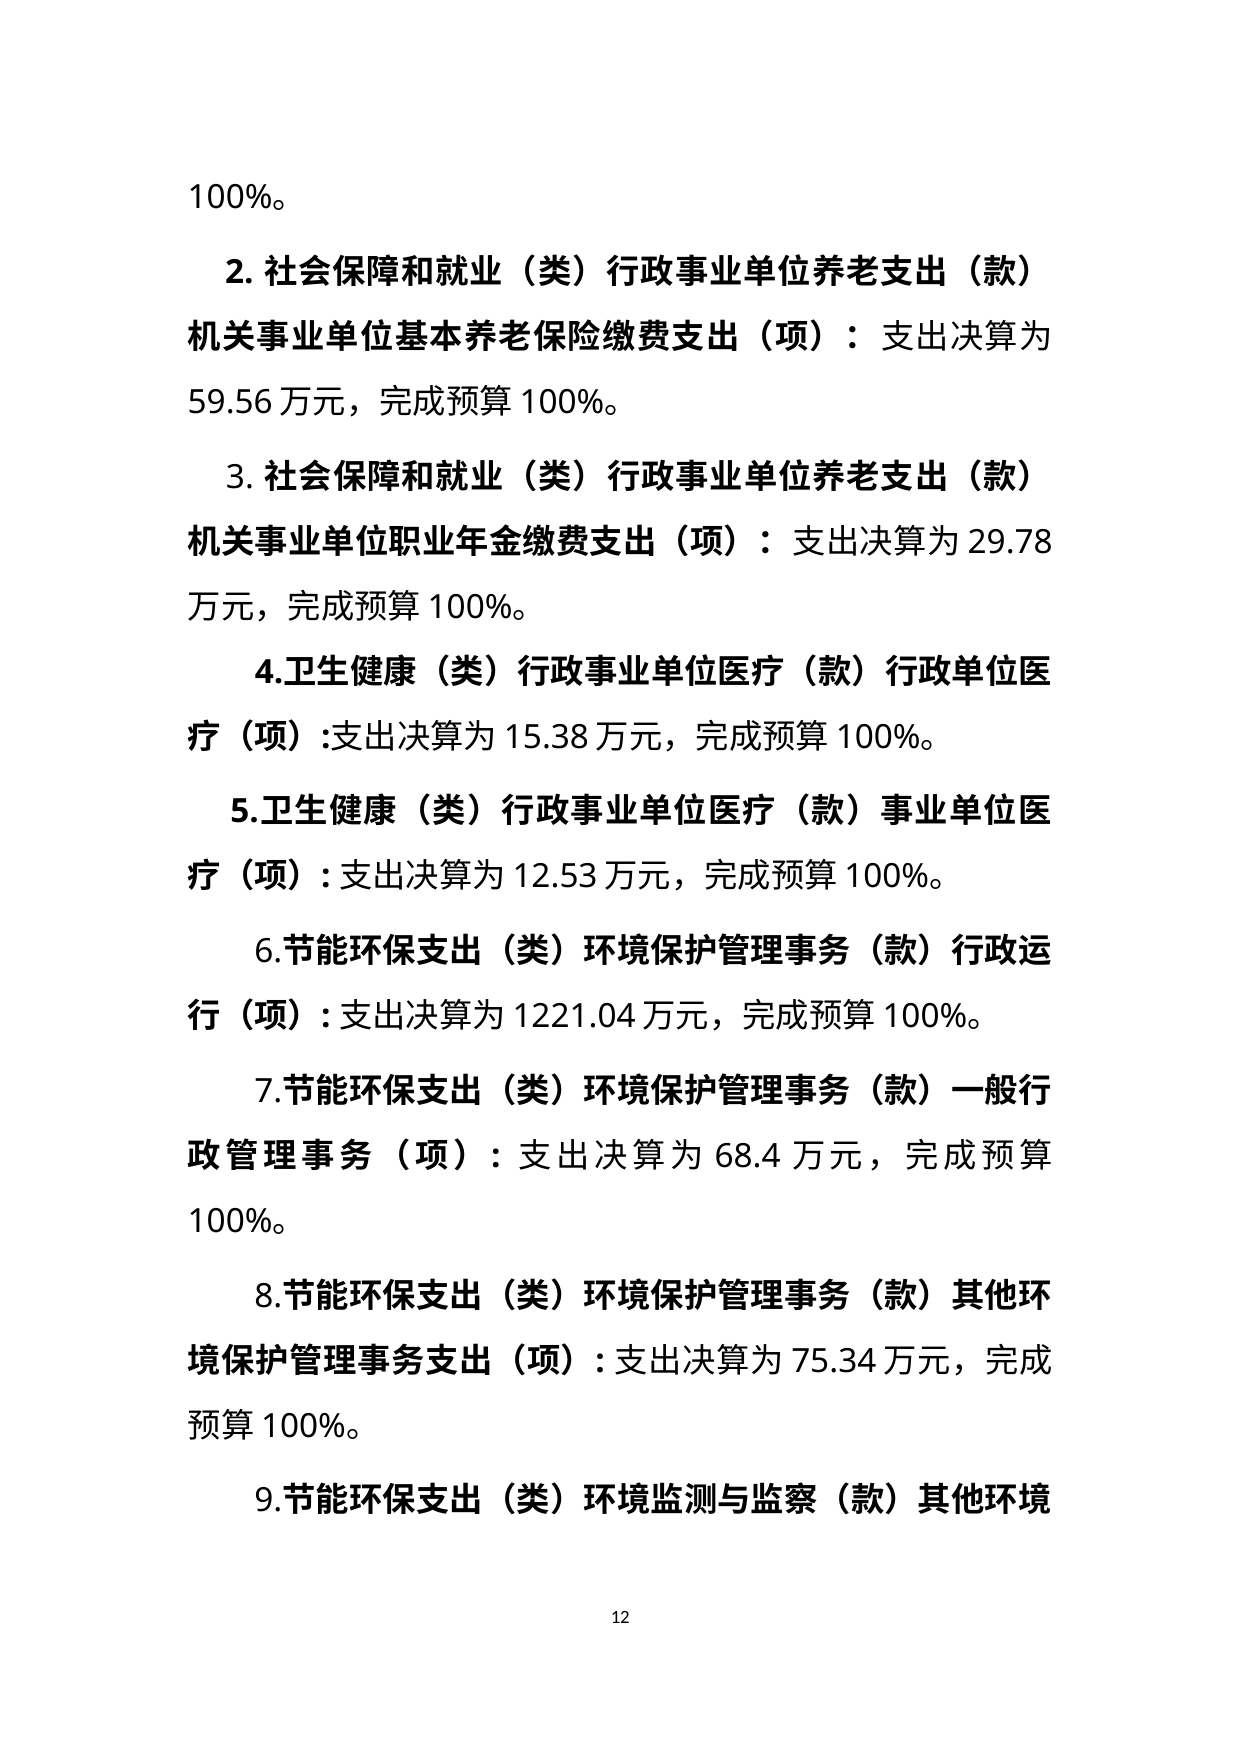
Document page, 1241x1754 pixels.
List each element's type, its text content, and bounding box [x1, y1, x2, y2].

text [187, 162, 1053, 227]
text 2. 社会保障和就业（类）行政事业单位养老支出（款）机关事业单位基本养老保险缴费支出（项）：支出决算为59.56万元，完成预算100%。 [187, 237, 1053, 432]
text 3. 社会保障和就业（类）行政事业单位养老支出（款）机关事业单位职业年金缴费支出（项）：支出决算为29.78万元，完成预算100%。 [187, 441, 1053, 636]
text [187, 1465, 1053, 1530]
text 4.卫生健康（类）行政事业单位医疗（款）行政单位医疗（项）:支出决算为15.38万元，完成预算100%。 [187, 636, 1053, 766]
text 8.节能环保支出（类）环境保护管理事务（款）其他环境保护管理事务支出（项）: 支出决算为75.34万元，完成预算100%。 [187, 1260, 1053, 1455]
text 5.卫生健康（类）行政事业单位医疗（款）事业单位医疗（项）: 支出决算为12.53万元，完成预算100%。 [187, 776, 1053, 906]
text 6.节能环保支出（类）环境保护管理事务（款）行政运行（项）: 支出决算为1221.04万元，完成预算100%。 [187, 916, 1053, 1046]
text 7.节能环保支出（类）环境保护管理事务（款）一般行政管理事务（项）: 支出决算为68.4万元，完成预算100%。 [187, 1055, 1053, 1250]
